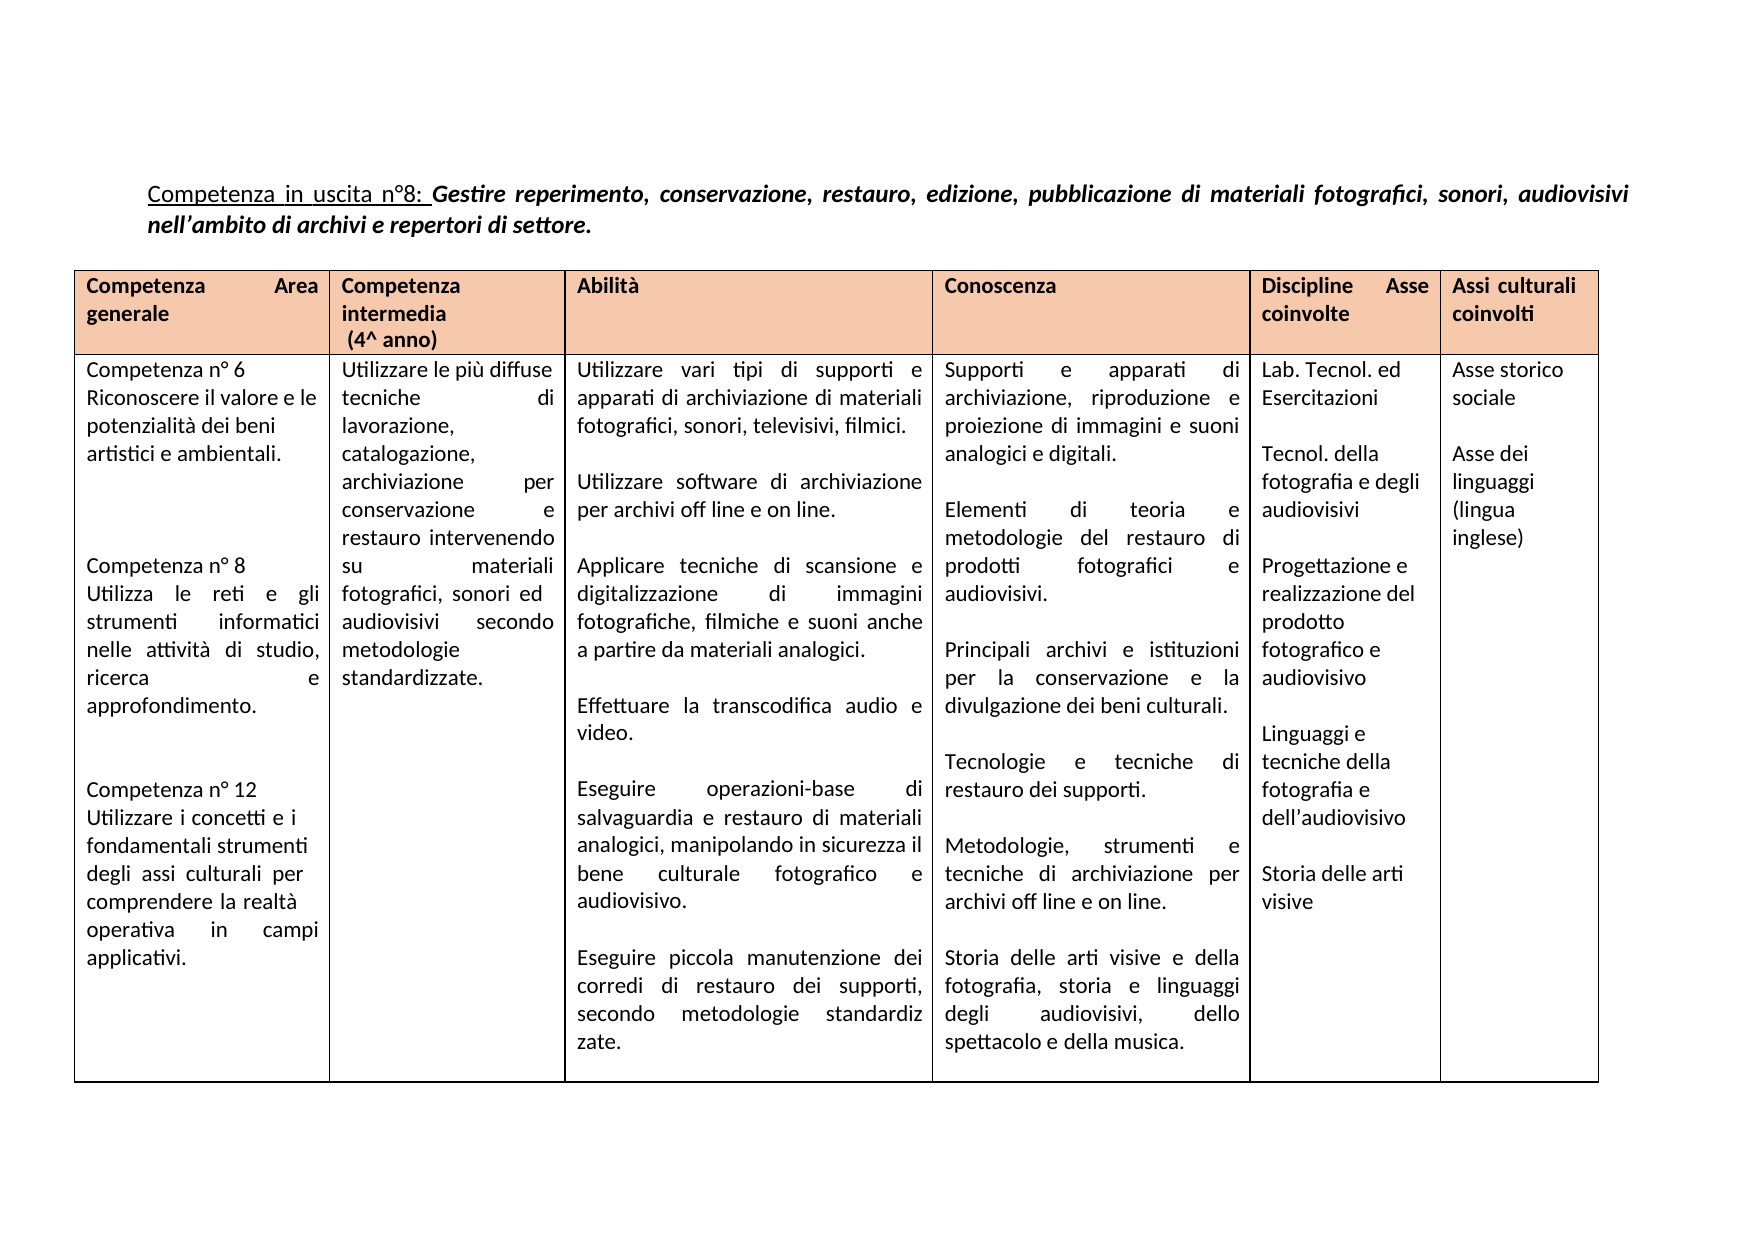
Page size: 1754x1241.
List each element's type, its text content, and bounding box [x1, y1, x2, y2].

table_header Conoscenza [933, 271, 1249, 354]
table_cell Asse storico sociale Asse dei linguaggi (lingua inglese) [1441, 355, 1598, 1081]
table_header Competenza Area generale [75, 271, 329, 354]
text Competenza in uscita n°8: Gestire reperimento, conservazione, restauro, edizione, pubblicazione di materiali fotografici, sonori, audiovisivi [147, 178, 1673, 209]
table_cell Supporti e apparati di archiviazione, riproduzione e proiezione di immagini e suoni analogici e digitali. Elementi di teoria e metodologie del restauro di prodotti fotografici e audiovisivi. Principali archivi e istituzioni per la conservazione e la divulgazione dei beni culturali. Tecnologie e tecniche di restauro dei supporti. Metodologie, strumenti e tecniche di archiviazione per archivi off line e on line. Storia delle arti visive e della fotografia, storia e linguaggi degli audiovisivi, dello spettacolo e della musica. [933, 355, 1249, 1081]
table_header Competenza intermedia (4^ anno) [330, 271, 564, 354]
table_header Assi culturali coinvolti [1441, 271, 1598, 354]
table_cell Competenza n° 6 Riconoscere il valore e le potenzialità dei beni artistici e ambientali. Competenza n° 8 Utilizza le reti e gli strumenti informatici nelle attività di studio, ricerca e approfondimento. Competenza n° 12 Utilizzare i concetti e i fondamentali strumenti degli assi culturali per comprendere la realtà operativa in campi applicativi. [75, 355, 329, 1081]
table_cell Utilizzare le più diffuse tecniche di lavorazione, catalogazione, archiviazione per conservazione e restauro intervenendo su materiali fotografici, sonori ed audiovisivi secondo metodologie standardizzate. [330, 355, 564, 1081]
table_header Discipline Asse coinvolte [1251, 271, 1440, 354]
table_header Abilità [566, 271, 932, 354]
text nell’ambito di archivi e repertori di settore. [147, 209, 1673, 239]
table_cell Utilizzare vari tipi di supporti e apparati di archiviazione di materiali fotografici, sonori, televisivi, filmici. Utilizzare software di archiviazione per archivi off line e on line. Applicare tecniche di scansione e digitalizzazione di immagini fotografiche, filmiche e suoni anche a partire da materiali analogici. Effettuare la transcodifica audio e video. Eseguire operazioni-base di salvaguardia e restauro di materiali analogici, manipolando in sicurezza il bene culturale fotografico e audiovisivo. Eseguire piccola manutenzione dei corredi di restauro dei supporti, secondo metodologie standardiz zate. [566, 355, 932, 1081]
